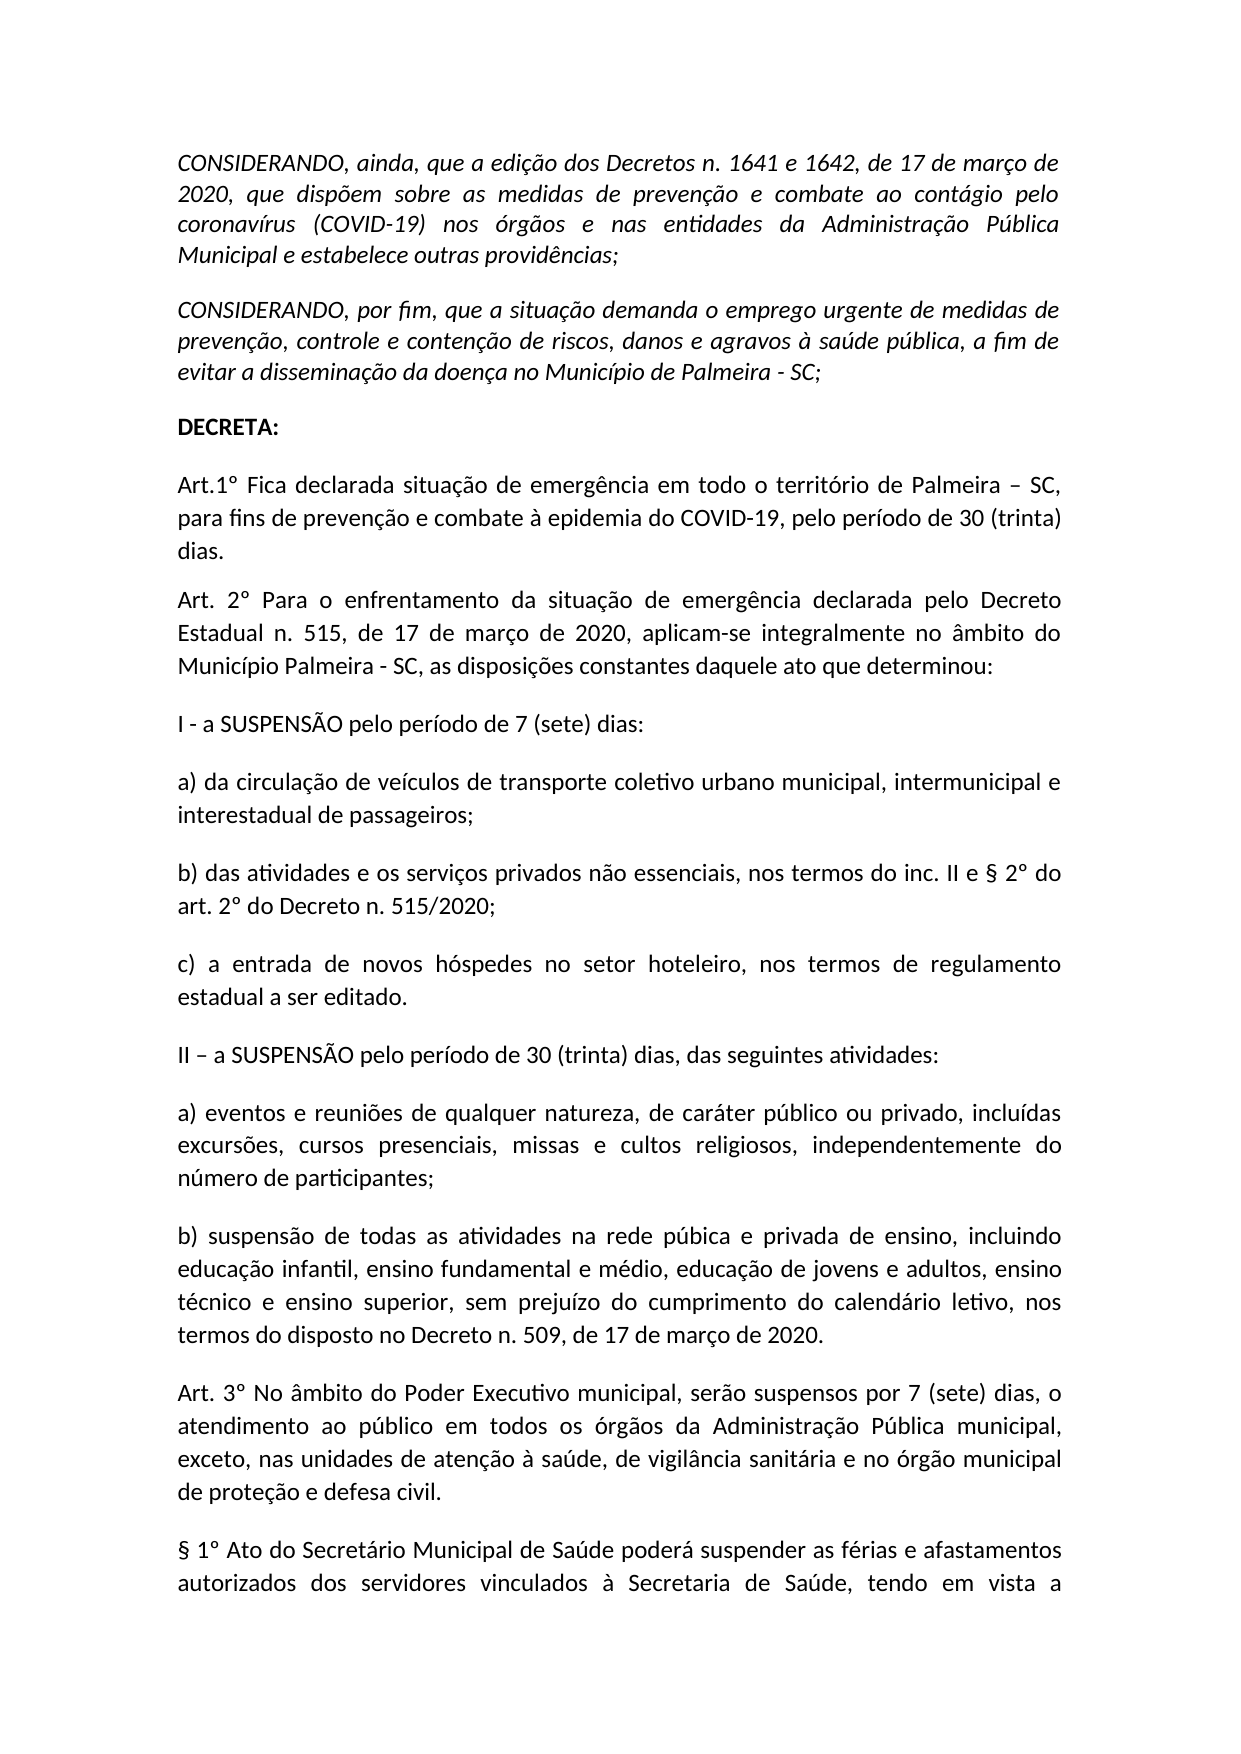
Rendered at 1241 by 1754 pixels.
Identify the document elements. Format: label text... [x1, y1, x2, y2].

text DECRETA: [177, 411, 1063, 442]
text c) a entrada de novos hóspedes no setor hoteleiro, nos termos de regulamento estadual a ser editado. [177, 948, 1063, 1011]
text b) suspensão de todas as atividades na rede púbica e privada de ensino, incluindo educação infantil, ensino fundamental e médio, educação de jovens e adultos, ensino técnico e ensino superior, sem prejuízo do cumprimento do calendário letivo, nos termos do disposto no Decreto n. 509, de 17 de março de 2020. [177, 1220, 1063, 1350]
text Art. 3º No âmbito do Poder Executivo municipal, serão suspensos por 7 (sete) dias, o atendimento ao público em todos os órgãos da Administração Pública municipal, exceto, nas unidades de atenção à saúde, de vigilância sanitária e no órgão municipal de proteção e defesa civil. [177, 1377, 1063, 1506]
text a) da circulação de veículos de transporte coletivo urbano municipal, intermunicipal e interestadual de passageiros; [177, 766, 1063, 830]
text I - a SUSPENSÃO pelo período de 7 (sete) dias: [177, 708, 1063, 739]
text a) eventos e reuniões de qualquer natureza, de caráter público ou privado, incluídas excursões, cursos presenciais, missas e cultos religiosos, independentemente do número de participantes; [177, 1097, 1063, 1193]
text b) das atividades e os serviços privados não essenciais, nos termos do inc. II e § 2º do art. 2º do Decreto n. 515/2020; [177, 857, 1063, 921]
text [177, 1534, 1063, 1597]
text CONSIDERANDO, por fim, que a situação demanda o emprego urgente de medidas de prevenção, controle e contenção de riscos, danos e agravos à saúde pública, a fim de evitar a disseminação da doença no Município de Palmeira - SC; [177, 295, 1063, 386]
text CONSIDERANDO, ainda, que a edição dos Decretos n. 1641 e 1642, de 17 de março de 2020, que dispõem sobre as medidas de prevenção e combate ao contágio pelo coronavírus (COVID-19) nos órgãos e nas entidades da Administração Pública Municipal e estabelece outras providências; [177, 148, 1063, 270]
text Art.1º Fica declarada situação de emergência em todo o território de Palmeira – SC, para fins de prevenção e combate à epidemia do COVID-19, pelo período de 30 (trinta) dias. [177, 469, 1063, 566]
text Art. 2º Para o enfrentamento da situação de emergência declarada pelo Decreto Estadual n. 515, de 17 de março de 2020, aplicam-se integralmente no âmbito do Município Palmeira - SC, as disposições constantes daquele ato que determinou: [177, 584, 1063, 681]
text II – a SUSPENSÃO pelo período de 30 (trinta) dias, das seguintes atividades: [177, 1039, 1063, 1069]
